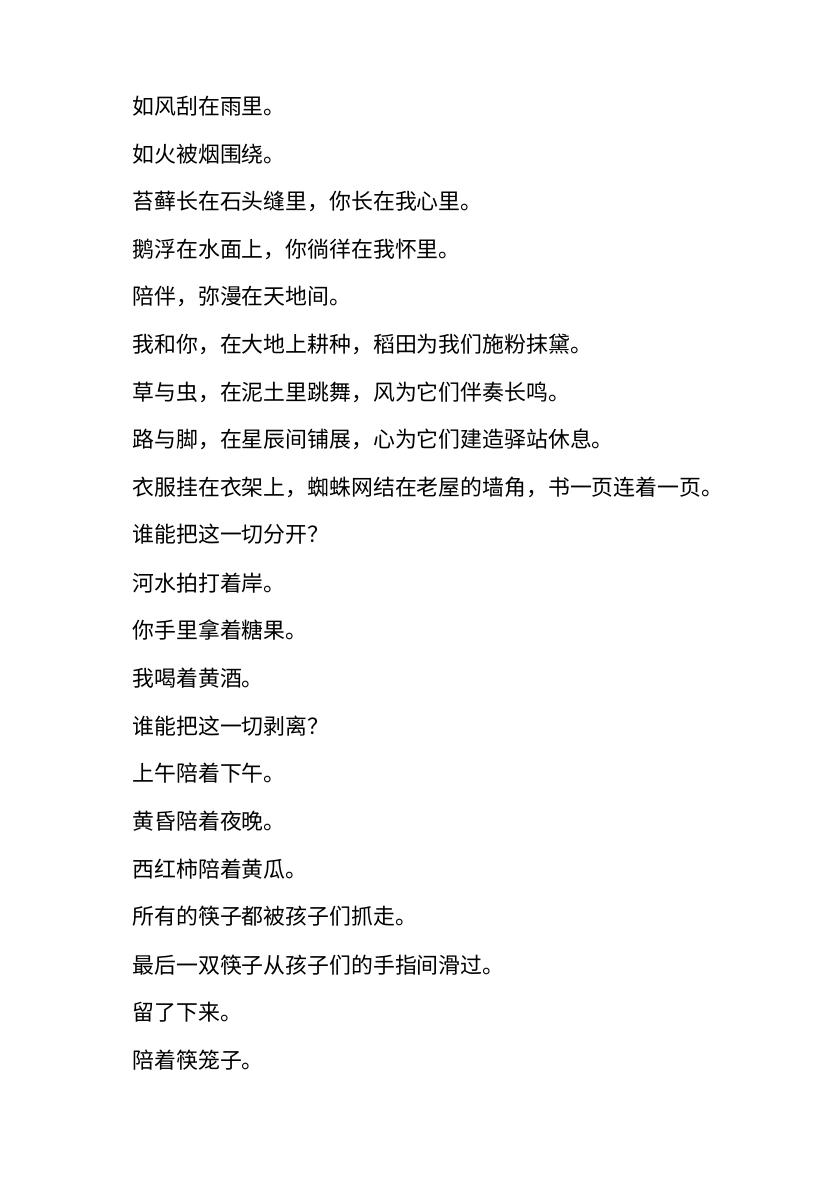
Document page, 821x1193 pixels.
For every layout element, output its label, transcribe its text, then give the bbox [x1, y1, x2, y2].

text 鹅浮在水面上，你徜徉在我怀里。 [88, 232, 732, 265]
text 我和你，在大地上耕种，稻田为我们施粉抹黛。 [88, 327, 732, 360]
text 谁能把这一切剥离？ [88, 709, 732, 742]
text 黄昏陪着夜晚。 [88, 804, 732, 837]
text 你手里拿着糖果。 [88, 614, 732, 647]
text 上午陪着下午。 [88, 757, 732, 789]
text 路与脚，在星辰间铺展，心为它们建造驿站休息。 [88, 423, 732, 455]
text 我喝着黄酒。 [88, 662, 732, 694]
text 陪着筷笼子。 [88, 1043, 732, 1076]
text 河水拍打着岸。 [88, 566, 732, 598]
text 谁能把这一切分开？ [88, 518, 732, 551]
text 陪伴，弥漫在天地间。 [88, 280, 732, 313]
text 草与虫，在泥土里跳舞，风为它们伴奏长鸣。 [88, 375, 732, 408]
text 苔藓长在石头缝里，你长在我心里。 [88, 185, 732, 217]
text 所有的筷子都被孩子们抓走。 [88, 900, 732, 932]
text 最后一双筷子从孩子们的手指间滑过。 [88, 947, 732, 980]
text 留了下来。 [88, 996, 732, 1028]
text 如火被烟围绕。 [88, 137, 732, 170]
text 西红柿陪着黄瓜。 [88, 852, 732, 885]
text 衣服挂在衣架上，蜘蛛网结在老屋的墙角，书一页连着一页。 [88, 470, 732, 503]
text 如风刮在雨里。 [88, 89, 732, 122]
